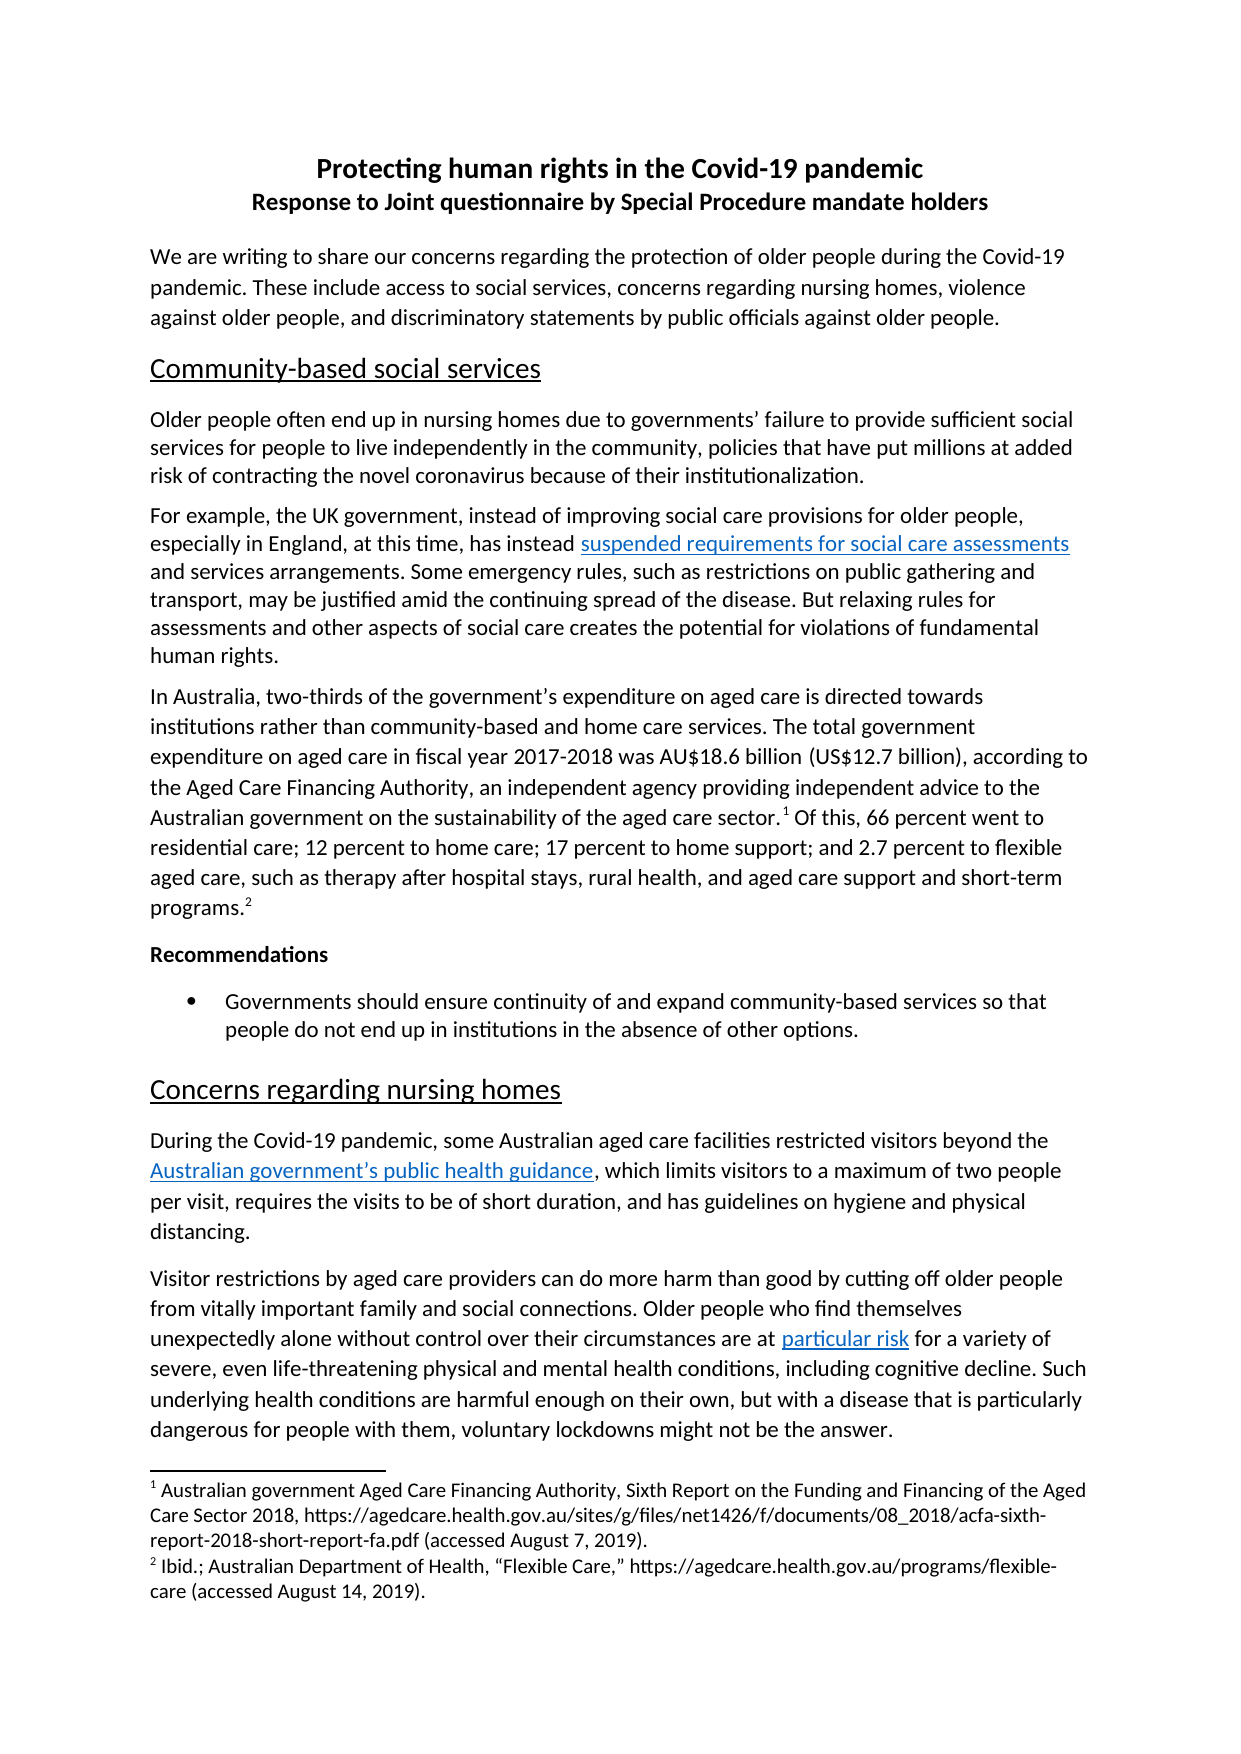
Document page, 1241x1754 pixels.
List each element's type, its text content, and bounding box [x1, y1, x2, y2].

text Protecting human rights in the Covid-19 pandemic [150, 150, 1090, 186]
text We are writing to share our concerns regarding the protection of older people during the Covid-19 pandemic. These include access to social services, concerns regarding nursing homes, violence against older people, and discriminatory statements by public officials against older people. [150, 242, 1090, 331]
text Response to Joint questionnaire by Special Procedure mandate holders [150, 186, 1090, 216]
list Governments should ensure continuity of and expand community-based services so that people do not end up in institutions in the absence of other options. [187, 987, 1090, 1043]
text For example, the UK government, instead of improving social care provisions for older people, especially in England, at this time, has instead suspended requirements for social care assessments and services arrangements. Some emergency rules, such as restrictions on public gathering and transport, may be justified amid the continuing spread of the disease. But relaxing rules for assessments and other aspects of social care creates the potential for violations of fundamental human rights. [150, 501, 1090, 669]
text Older people often end up in nursing homes due to governments’ failure to provide sufficient social services for people to live independently in the community, policies that have put millions at added risk of contracting the novel coronavirus because of their institutionalization. [150, 405, 1090, 489]
text Concerns regarding nursing homes [150, 1071, 1090, 1107]
text In Australia, two-thirds of the government’s expenditure on aged care is directed towards institutions rather than community-based and home care services. The total government expenditure on aged care in fiscal year 2017-2018 was AU$18.6 billion (US$12.7 billion), according to the Aged Care Financing Authority, an independent agency providing independent advice to the Australian government on the sustainability of the aged care sector. Of this, 66 percent went to residential care; 12 percent to home care; 17 percent to home support; and 2.7 percent to flexible aged care, such as therapy after hospital stays, rural health, and aged care support and short-term programs. [150, 682, 1090, 922]
text During the Covid-19 pandemic, some Australian aged care facilities restricted visitors beyond the Australian government’s public health guidance, which limits visitors to a maximum of two people per visit, requires the visits to be of short duration, and has guidelines on hygiene and physical distancing. [150, 1126, 1090, 1245]
text Recommendations [150, 940, 1090, 968]
text Community-based social services [150, 350, 1090, 385]
text Visitor restrictions by aged care providers can do more harm than good by cutting off older people from vitally important family and social connections. Older people who find themselves unexpectedly alone without control over their circumstances are at particular risk for a variety of severe, even life-threatening physical and mental health conditions, including cognitive decline. Such underlying health conditions are harmful enough on their own, but with a disease that is particularly dangerous for people with them, voluntary lockdowns might not be the answer. [150, 1264, 1090, 1443]
